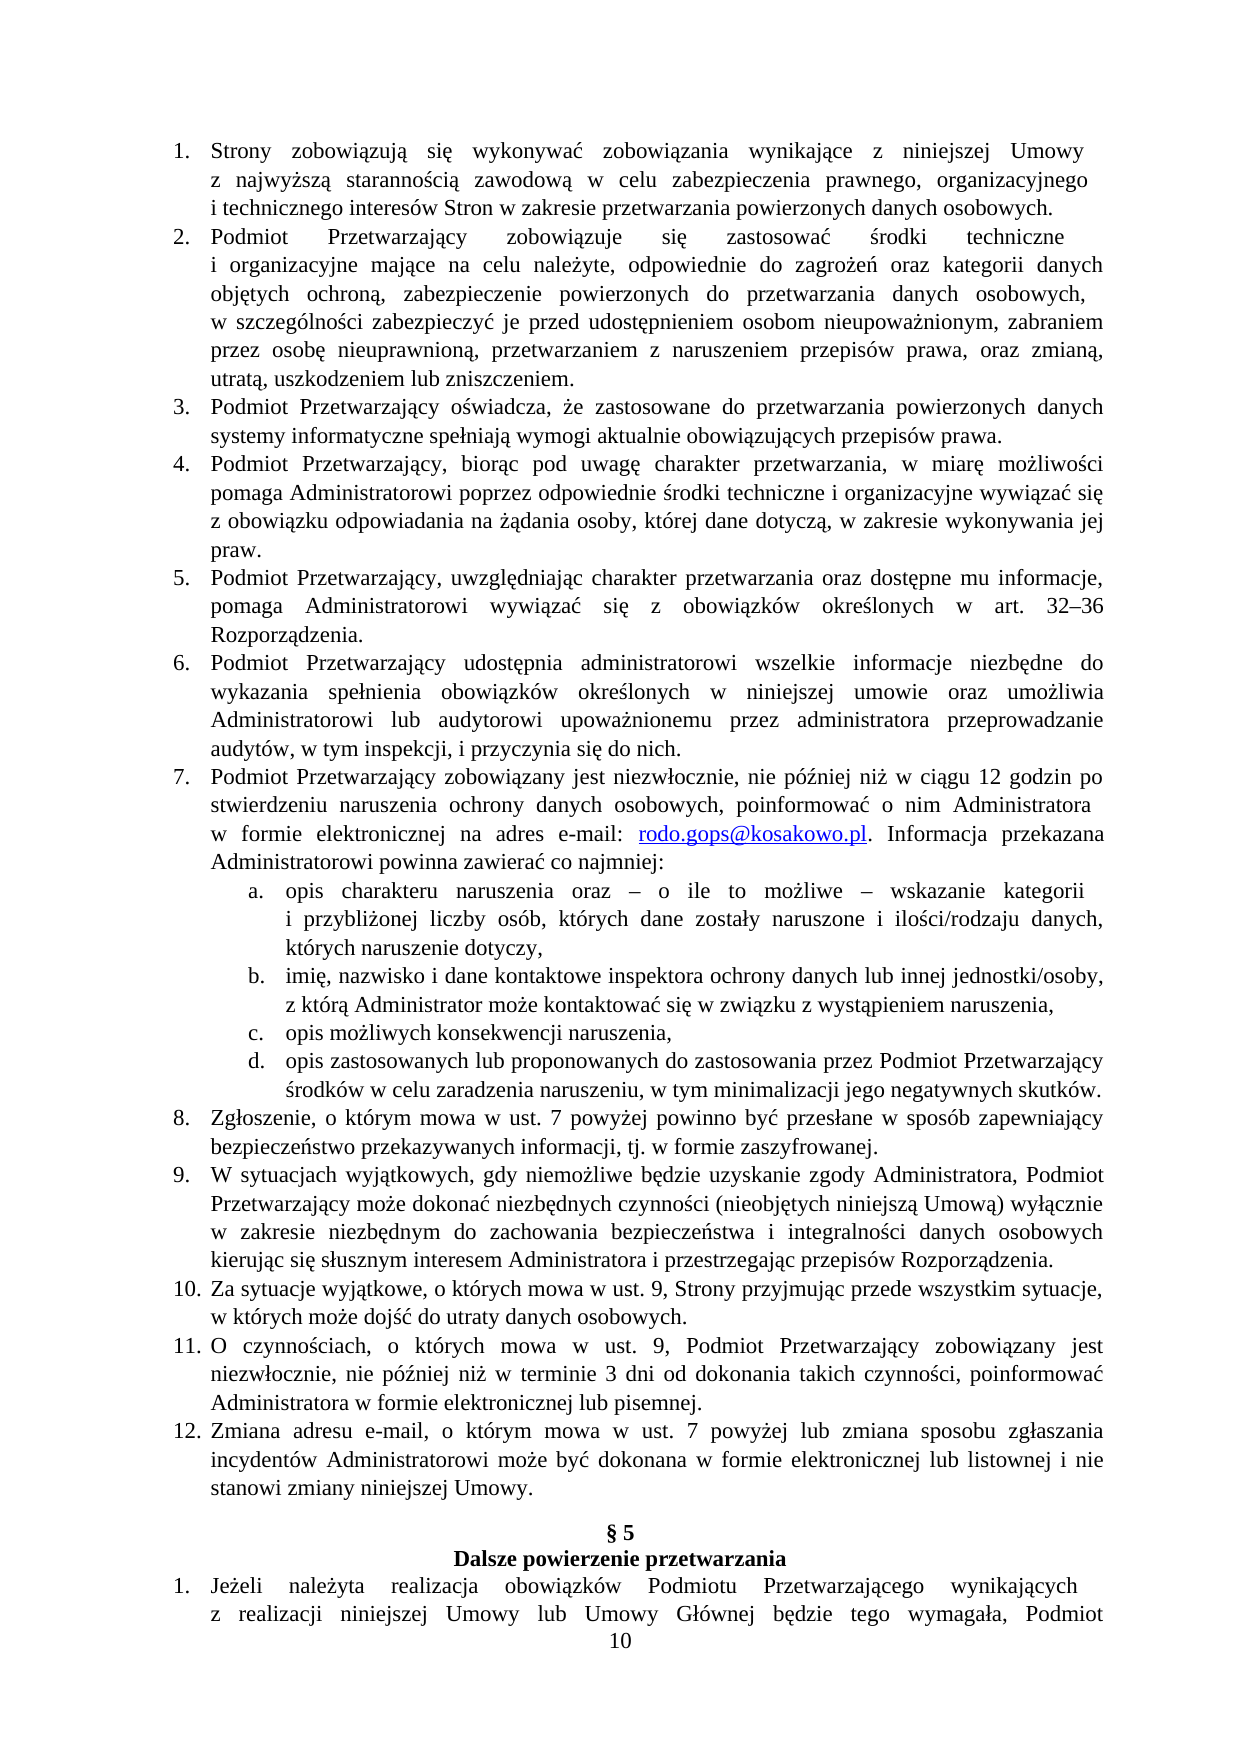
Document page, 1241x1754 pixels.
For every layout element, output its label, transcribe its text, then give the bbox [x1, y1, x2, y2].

list Zgłoszenie, o którym mowa w ust. 7 powyżej powinno być przesłane w sposób zapewniający bezpieczeństwo przekazywanych informacji, tj. w formie zaszyfrowanej. [173, 1104, 1105, 1159]
list opis możliwych konsekwencji naruszenia, [248, 1019, 1105, 1045]
list imię, nazwisko i dane kontaktowe inspektora ochrony danych lub innej jednostki/osoby, z którą Administrator może kontaktować się w związku z wystąpieniem naruszenia, [248, 962, 1105, 1017]
text § 5 [135, 1519, 1105, 1546]
list Podmiot Przetwarzający zobowiązany jest niezwłocznie, nie później niż w ciągu 12 godzin po stwierdzeniu naruszenia ochrony danych osobowych, poinformować o nim Administratora w formie elektronicznej na adres e-mail: rodo.gops@kosakowo.pl. Informacja przekazana Administratorowi powinna zawierać co najmniej: [173, 763, 1105, 875]
list Podmiot Przetwarzający oświadcza, że zastosowane do przetwarzania powierzonych danych systemy informatyczne spełniają wymogi aktualnie obowiązujących przepisów prawa. [173, 393, 1105, 448]
list W sytuacjach wyjątkowych, gdy niemożliwe będzie uzyskanie zgody Administratora, Podmiot Przetwarzający może dokonać niezbędnych czynności (nieobjętych niniejszą Umową) wyłącznie w zakresie niezbędnym do zachowania bezpieczeństwa i integralności danych osobowych kierując się słusznym interesem Administratora i przestrzegając przepisów Rozporządzenia. [173, 1161, 1105, 1273]
list Podmiot Przetwarzający zobowiązuje się zastosować środki techniczne i organizacyjne mające na celu należyte, odpowiednie do zagrożeń oraz kategorii danych objętych ochroną, zabezpieczenie powierzonych do przetwarzania danych osobowych, w szczególności zabezpieczyć je przed udostępnieniem osobom nieupoważnionym, zabraniem przez osobę nieuprawnioną, przetwarzaniem z naruszeniem przepisów prawa, oraz zmianą, utratą, uszkodzeniem lub zniszczeniem. [173, 223, 1105, 391]
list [173, 1572, 1105, 1627]
list Podmiot Przetwarzający, biorąc pod uwagę charakter przetwarzania, w miarę możliwości pomaga Administratorowi poprzez odpowiednie środki techniczne i organizacyjne wywiązać się z obowiązku odpowiadania na żądania osoby, której dane dotyczą, w zakresie wykonywania jej praw. [173, 450, 1105, 562]
list Za sytuacje wyjątkowe, o których mowa w ust. 9, Strony przyjmując przede wszystkim sytuacje, w których może dojść do utraty danych osobowych. [173, 1275, 1105, 1330]
list opis charakteru naruszenia oraz – o ile to możliwe – wskazanie kategorii i przybliżonej liczby osób, których dane zostały naruszone i ilości/rodzaju danych, których naruszenie dotyczy, [248, 877, 1105, 960]
text Dalsze powierzenie przetwarzania [135, 1546, 1105, 1572]
list opis zastosowanych lub proponowanych do zastosowania przez Podmiot Przetwarzający środków w celu zaradzenia naruszeniu, w tym minimalizacji jego negatywnych skutków. [248, 1047, 1105, 1102]
list O czynnościach, o których mowa w ust. 9, Podmiot Przetwarzający zobowiązany jest niezwłocznie, nie później niż w terminie 3 dni od dokonania takich czynności, poinformować Administratora w formie elektronicznej lub pisemnej. [173, 1332, 1105, 1415]
list Zmiana adresu e-mail, o którym mowa w ust. 7 powyżej lub zmiana sposobu zgłaszania incydentów Administratorowi może być dokonana w formie elektronicznej lub listownej i nie stanowi zmiany niniejszej Umowy. [173, 1417, 1105, 1500]
list Podmiot Przetwarzający, uwzględniając charakter przetwarzania oraz dostępne mu informacje, pomaga Administratorowi wywiązać się z obowiązków określonych w art. 32–36 Rozporządzenia. [173, 564, 1105, 647]
list Podmiot Przetwarzający udostępnia administratorowi wszelkie informacje niezbędne do wykazania spełnienia obowiązków określonych w niniejszej umowie oraz umożliwia Administratorowi lub audytorowi upoważnionemu przez administratora przeprowadzanie audytów, w tym inspekcji, i przyczynia się do nich. [173, 649, 1105, 761]
list Strony zobowiązują się wykonywać zobowiązania wynikające z niniejszej Umowy z najwyższą starannością zawodową w celu zabezpieczenia prawnego, organizacyjnego i technicznego interesów Stron w zakresie przetwarzania powierzonych danych osobowych. [173, 137, 1105, 221]
